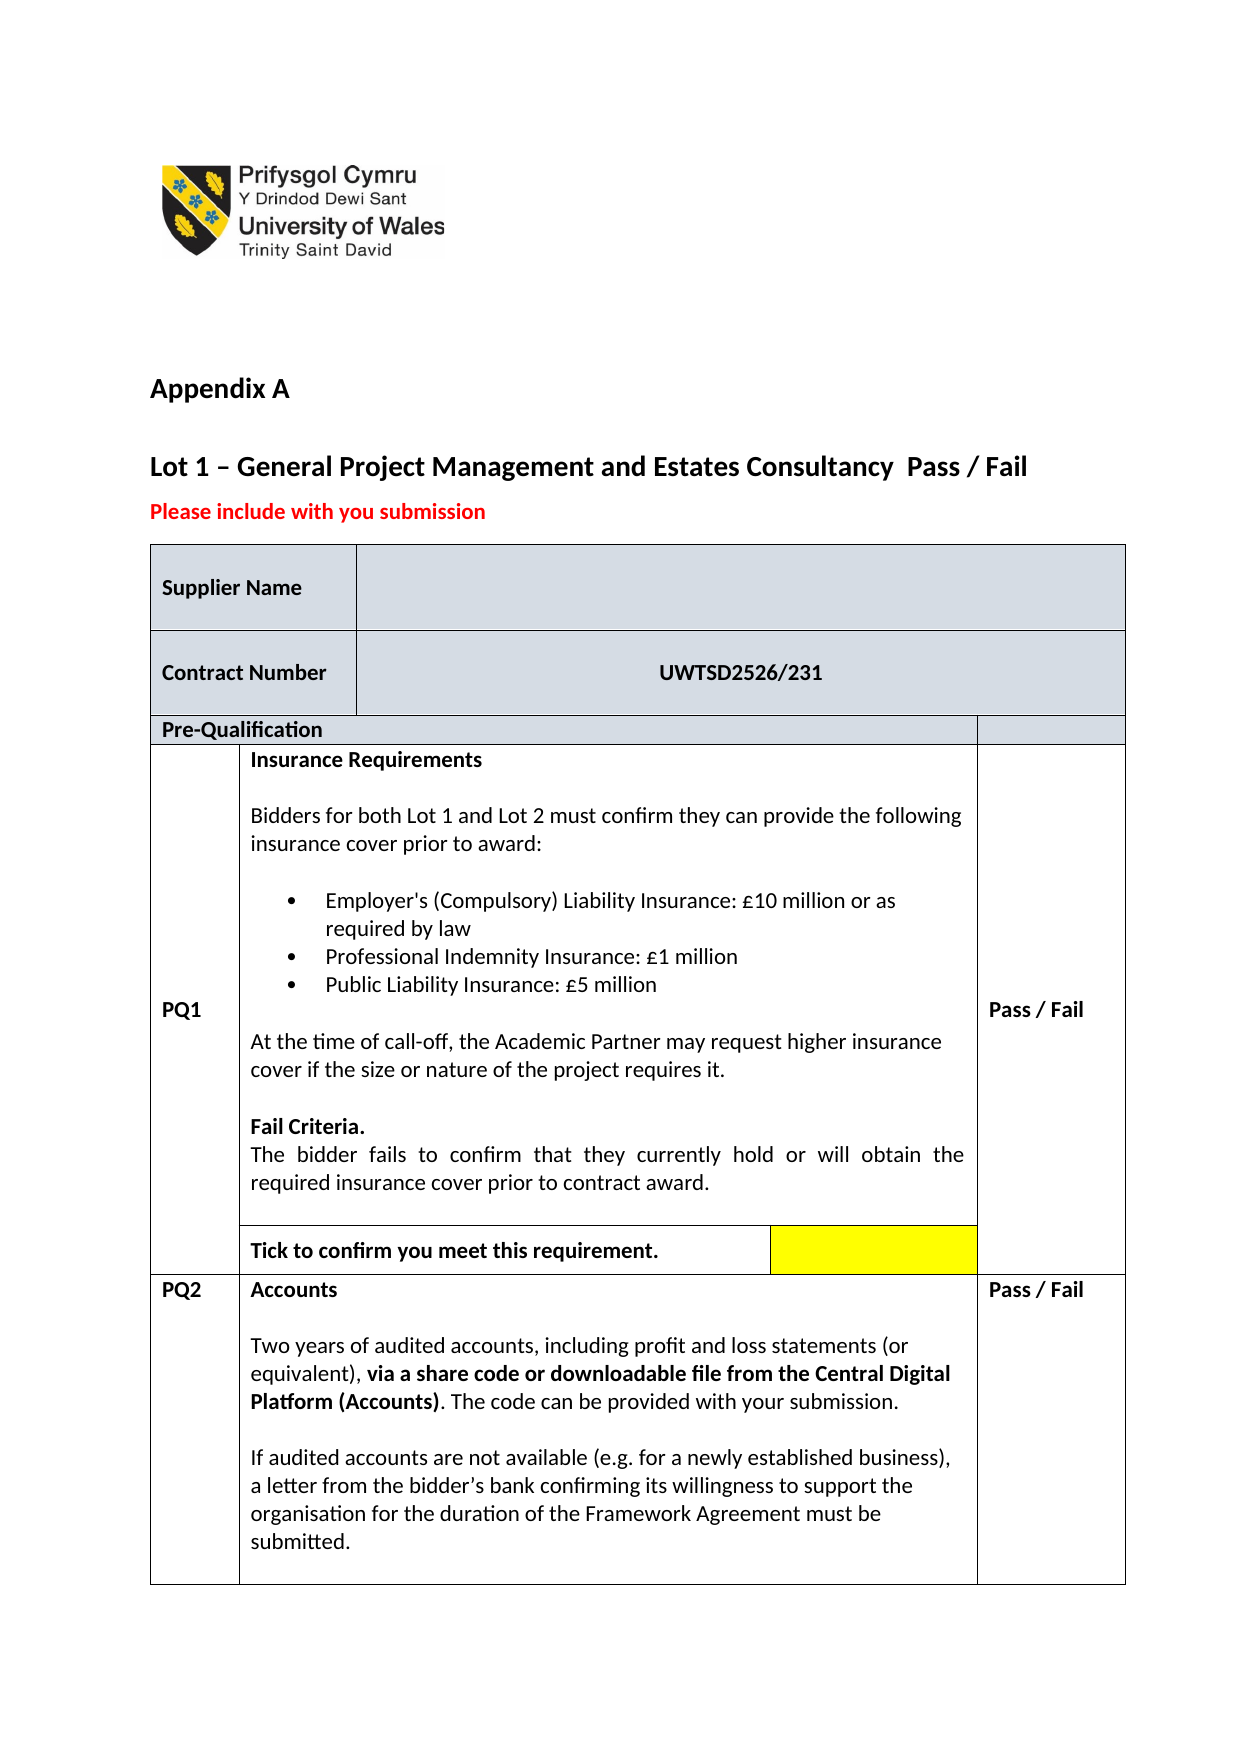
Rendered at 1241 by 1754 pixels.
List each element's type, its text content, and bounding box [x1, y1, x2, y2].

table_cell [771, 1226, 977, 1274]
table_cell Insurance Requirements Bidders for both Lot 1 and Lot 2 must confirm they can provide the following insurance cover prior to award: Employer's (Compulsory) Liability Insurance: £10 million or as required by law Professional Indemnity Insurance: £1 million Public Liability Insurance: £5 million At the time of call-off, the Academic Partner may request higher insurance cover if the size or nature of the project requires it. Fail Criteria. The bidder fails to confirm that they currently hold or will obtain the required insurance cover prior to contract award. [240, 745, 977, 1224]
table_cell [978, 716, 1125, 744]
table_cell Pass / Fail [978, 745, 1125, 1274]
table_cell UWTSD2526/231 [357, 631, 1125, 714]
subtitle Appendix A [150, 370, 1090, 405]
table_cell Pre-Qualification [151, 716, 977, 744]
table_cell Contract Number [151, 631, 356, 714]
table_header Supplier Name [151, 545, 356, 629]
table_header [357, 545, 1125, 629]
table_cell Pass / Fail [978, 1275, 1125, 1583]
subtitle Lot 1 – General Project Management and Estates Consultancy Pass / Fail [150, 448, 1090, 484]
text Please include with you submission [150, 497, 1090, 526]
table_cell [240, 1275, 977, 1583]
table_cell PQ1 [151, 745, 239, 1274]
table_cell Tick to confirm you meet this requirement. [240, 1226, 770, 1274]
table_cell PQ2 [151, 1275, 239, 1583]
